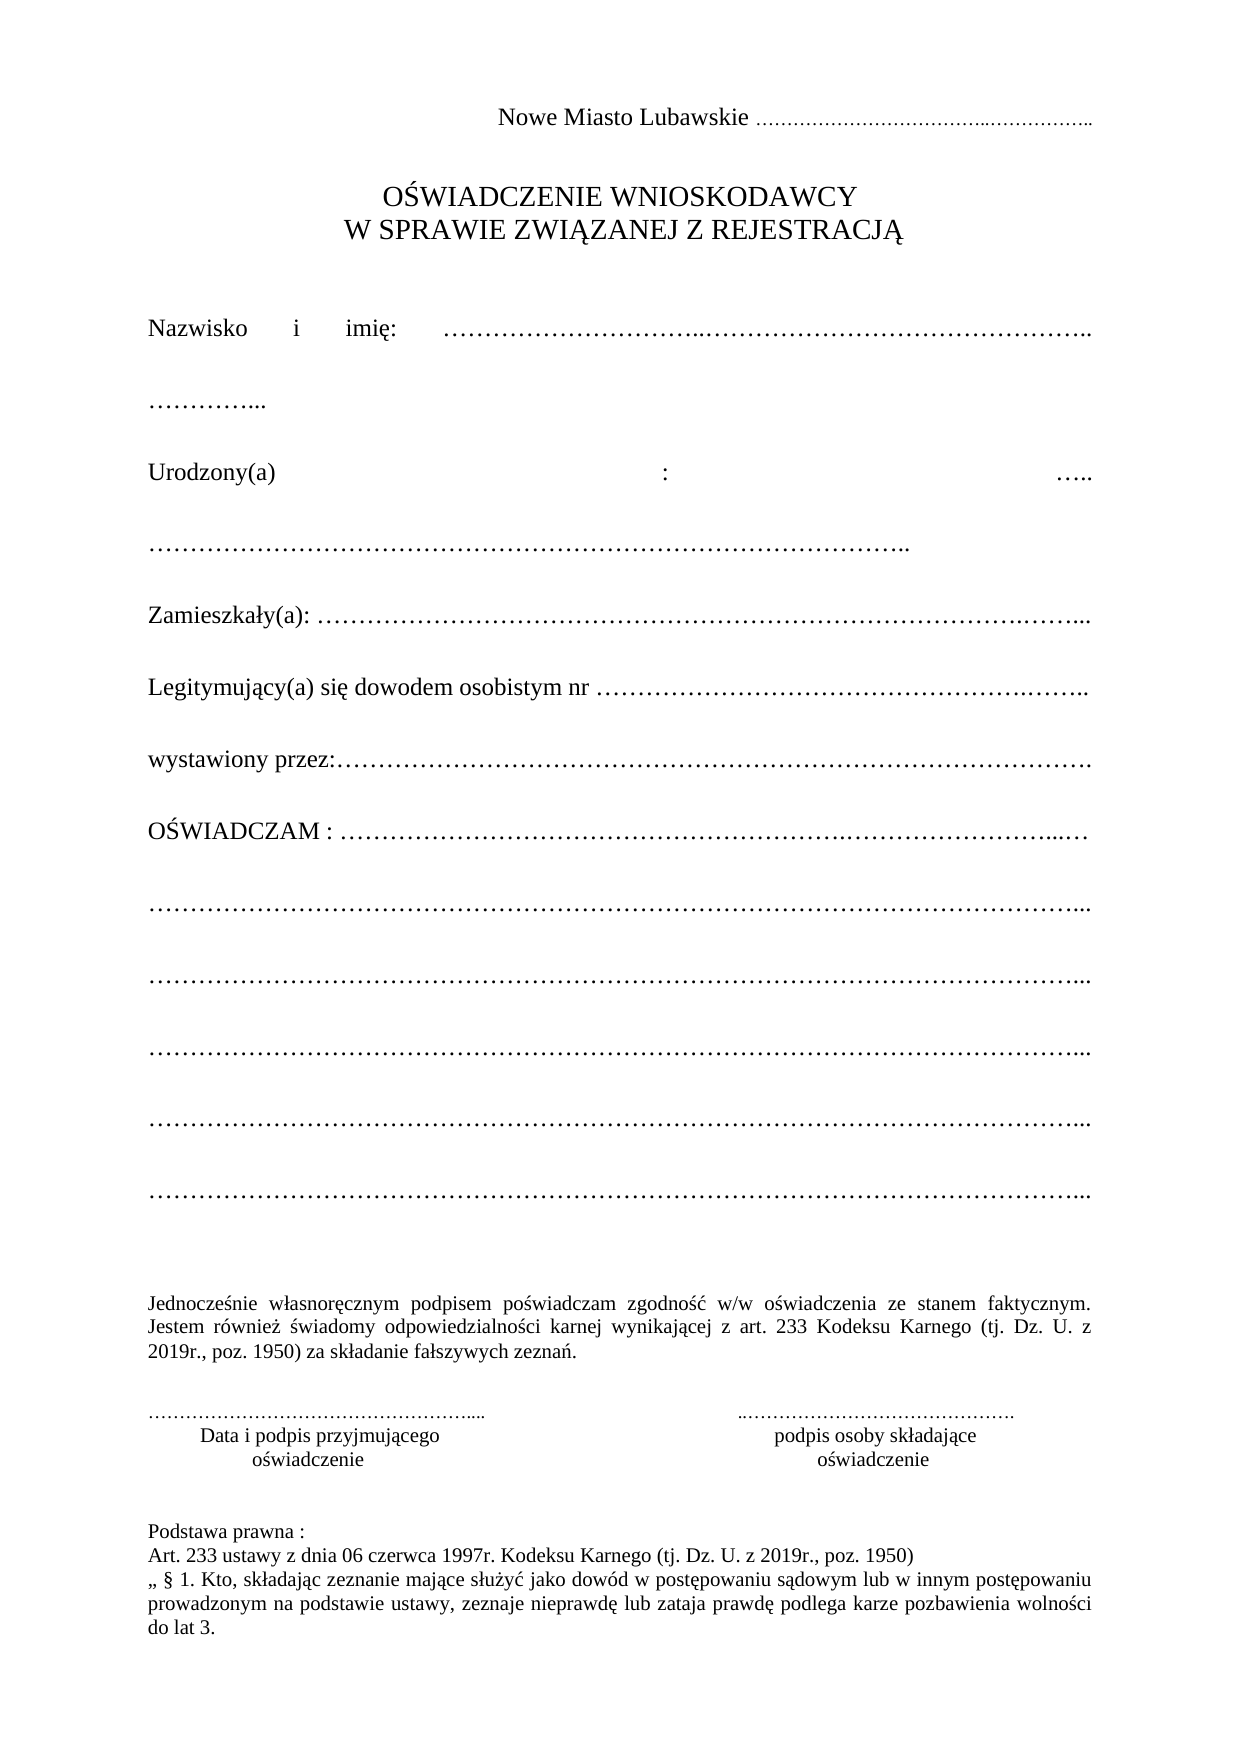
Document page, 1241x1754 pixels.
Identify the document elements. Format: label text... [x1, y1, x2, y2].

text Podstawa prawna : [148, 1519, 1093, 1543]
text Data i podpis przyjmującego podpis osoby składające [148, 1422, 1093, 1447]
text …………………………………………….... ..……………………………………. [148, 1401, 1093, 1422]
text „ § 1. Kto, składając zeznanie mające służyć jako dowód w postępowaniu sądowym lub w innym postępowaniu prowadzonym na podstawie ustawy, zeznaje nieprawdę lub zataja prawdę podlega karze pozbawienia wolności do lat 3. [148, 1567, 1093, 1639]
text oświadczenie oświadczenie [148, 1447, 1093, 1471]
text Urodzony(a) : …..……………………………………………………………………………….. [148, 457, 1093, 557]
text Zamieszkały(a): ………………………………………………………………………….……... Legitymujący(a) się dowodem osobistym nr …………………………………………….…….. wystawiony przez:………………………………………………………………………………. [148, 600, 1093, 773]
text W SPRAWIE ZWIĄZANEJ Z REJESTRACJĄ [148, 212, 1093, 246]
text Nowe Miasto Lubawskie ………………………………..…………….. [148, 102, 1093, 131]
text OŚWIADCZAM : …………………………………………………….……………………...… …………………………………………………………………………………………………... …………………………………………………………………………………………………... …………………………………………………………………………………………………... …………………………………………………………………………………………………... …………………………………………………………………………………………………... [148, 816, 1093, 1204]
text OŚWIADCZENIE WNIOSKODAWCY [148, 179, 1093, 212]
text Art. 233 ustawy z dnia 06 czerwca 1997r. Kodeksu Karnego (tj. Dz. U. z 2019r., poz. 1950) [148, 1543, 1093, 1567]
text Jednocześnie własnoręcznym podpisem poświadczam zgodność w/w oświadczenia ze stanem faktycznym. Jestem również świadomy odpowiedzialności karnej wynikającej z art. 233 Kodeksu Karnego (tj. Dz. U. z 2019r., poz. 1950) za składanie fałszywych zeznań. [148, 1290, 1093, 1363]
text Nazwisko i imię: …………………………..………………………………………..…………... [148, 313, 1093, 413]
